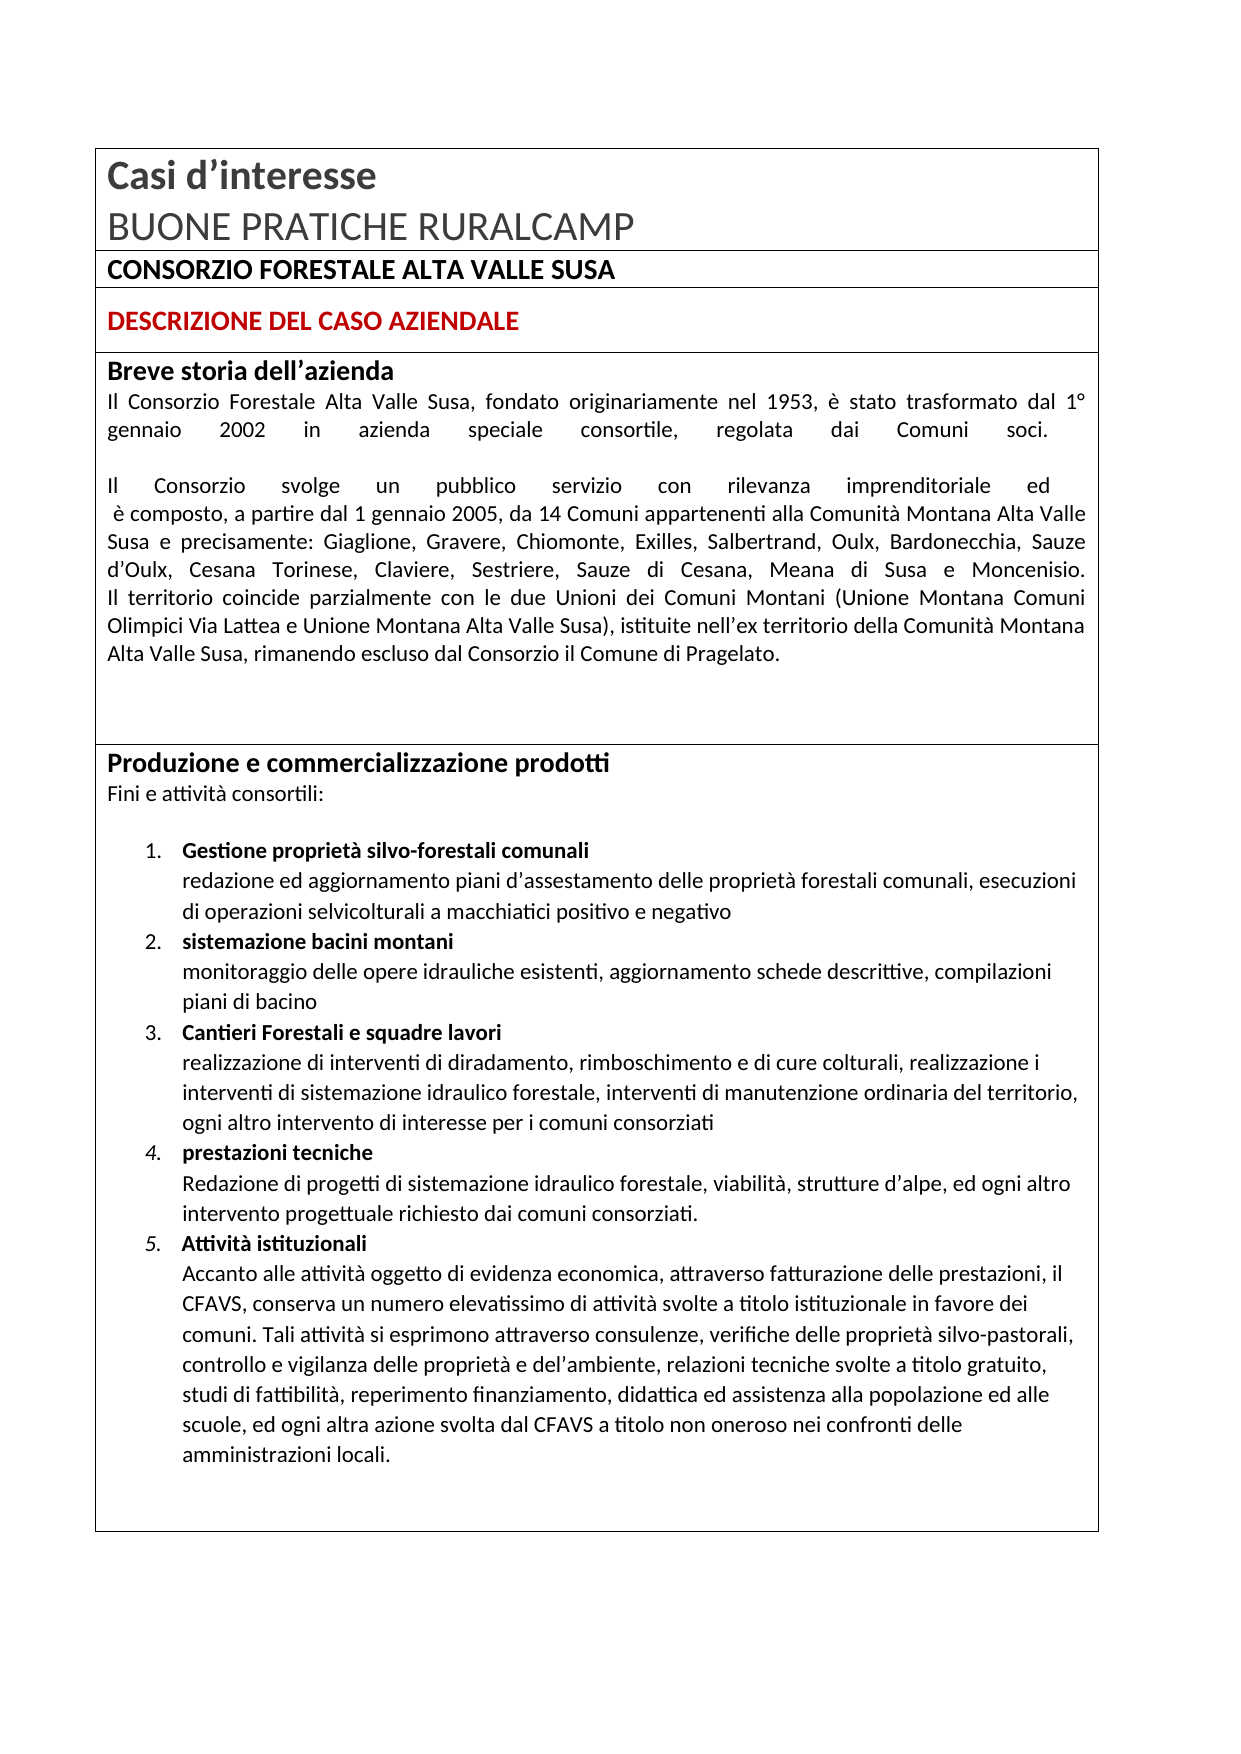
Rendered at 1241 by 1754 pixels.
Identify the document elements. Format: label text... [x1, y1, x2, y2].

table_cell CONSORZIO FORESTALE ALTA VALLE SUSA [96, 251, 1098, 287]
table_cell DESCRIZIONE DEL CASO AZIENDALE [96, 288, 1098, 352]
table_header Casi d’interesse Buone pratiche RuralCAMP [96, 149, 1098, 250]
table_cell Produzione e commercializzazione prodotti Fini e attività consortili: Gestione proprietà silvo-forestali comunali redazione ed aggiornamento piani d’assestamento delle proprietà forestali comunali, esecuzioni di operazioni selvicolturali a macchiatici positivo e negativo sistemazione bacini montani monitoraggio delle opere idrauliche esistenti, aggiornamento schede descrittive, compilazioni piani di bacino Cantieri Forestali e squadre lavori realizzazione di interventi di diradamento, rimboschimento e di cure colturali, realizzazione i interventi di sistemazione idraulico forestale, interventi di manutenzione ordinaria del territorio, ogni altro intervento di interesse per i comuni consorziati prestazioni tecniche Redazione di progetti di sistemazione idraulico forestale, viabilità, strutture d’alpe, ed ogni altro intervento progettuale richiesto dai comuni consorziati. Attività istituzionali Accanto alle attività oggetto di evidenza economica, attraverso fatturazione delle prestazioni, il CFAVS, conserva un numero elevatissimo di attività svolte a titolo istituzionale in favore dei comuni. Tali attività si esprimono attraverso consulenze, verifiche delle proprietà silvo-pastorali, controllo e vigilanza delle proprietà e del’ambiente, relazioni tecniche svolte a titolo gratuito, studi di fattibilità, reperimento finanziamento, didattica ed assistenza alla popolazione ed alle scuole, ed ogni altra azione svolta dal CFAVS a titolo non oneroso nei confronti delle amministrazioni locali. [96, 745, 1098, 1531]
table_cell Breve storia dell’azienda Il Consorzio Forestale Alta Valle Susa, fondato originariamente nel 1953, è stato trasformato dal 1° gennaio 2002 in azienda speciale consortile, regolata dai Comuni soci. Il Consorzio svolge un pubblico servizio con rilevanza imprenditoriale ed è composto, a partire dal 1 gennaio 2005, da 14 Comuni appartenenti alla Comunità Montana Alta Valle Susa e precisamente: Giaglione, Gravere, Chiomonte, Exilles, Salbertrand, Oulx, Bardonecchia, Sauze d’Oulx, Cesana Torinese, Claviere, Sestriere, Sauze di Cesana, Meana di Susa e Moncenisio. Il territorio coincide parzialmente con le due Unioni dei Comuni Montani (Unione Montana Comuni Olimpici Via Lattea e Unione Montana Alta Valle Susa), istituite nell’ex territorio della Comunità Montana Alta Valle Susa, rimanendo escluso dal Consorzio il Comune di Pragelato. [96, 353, 1098, 744]
